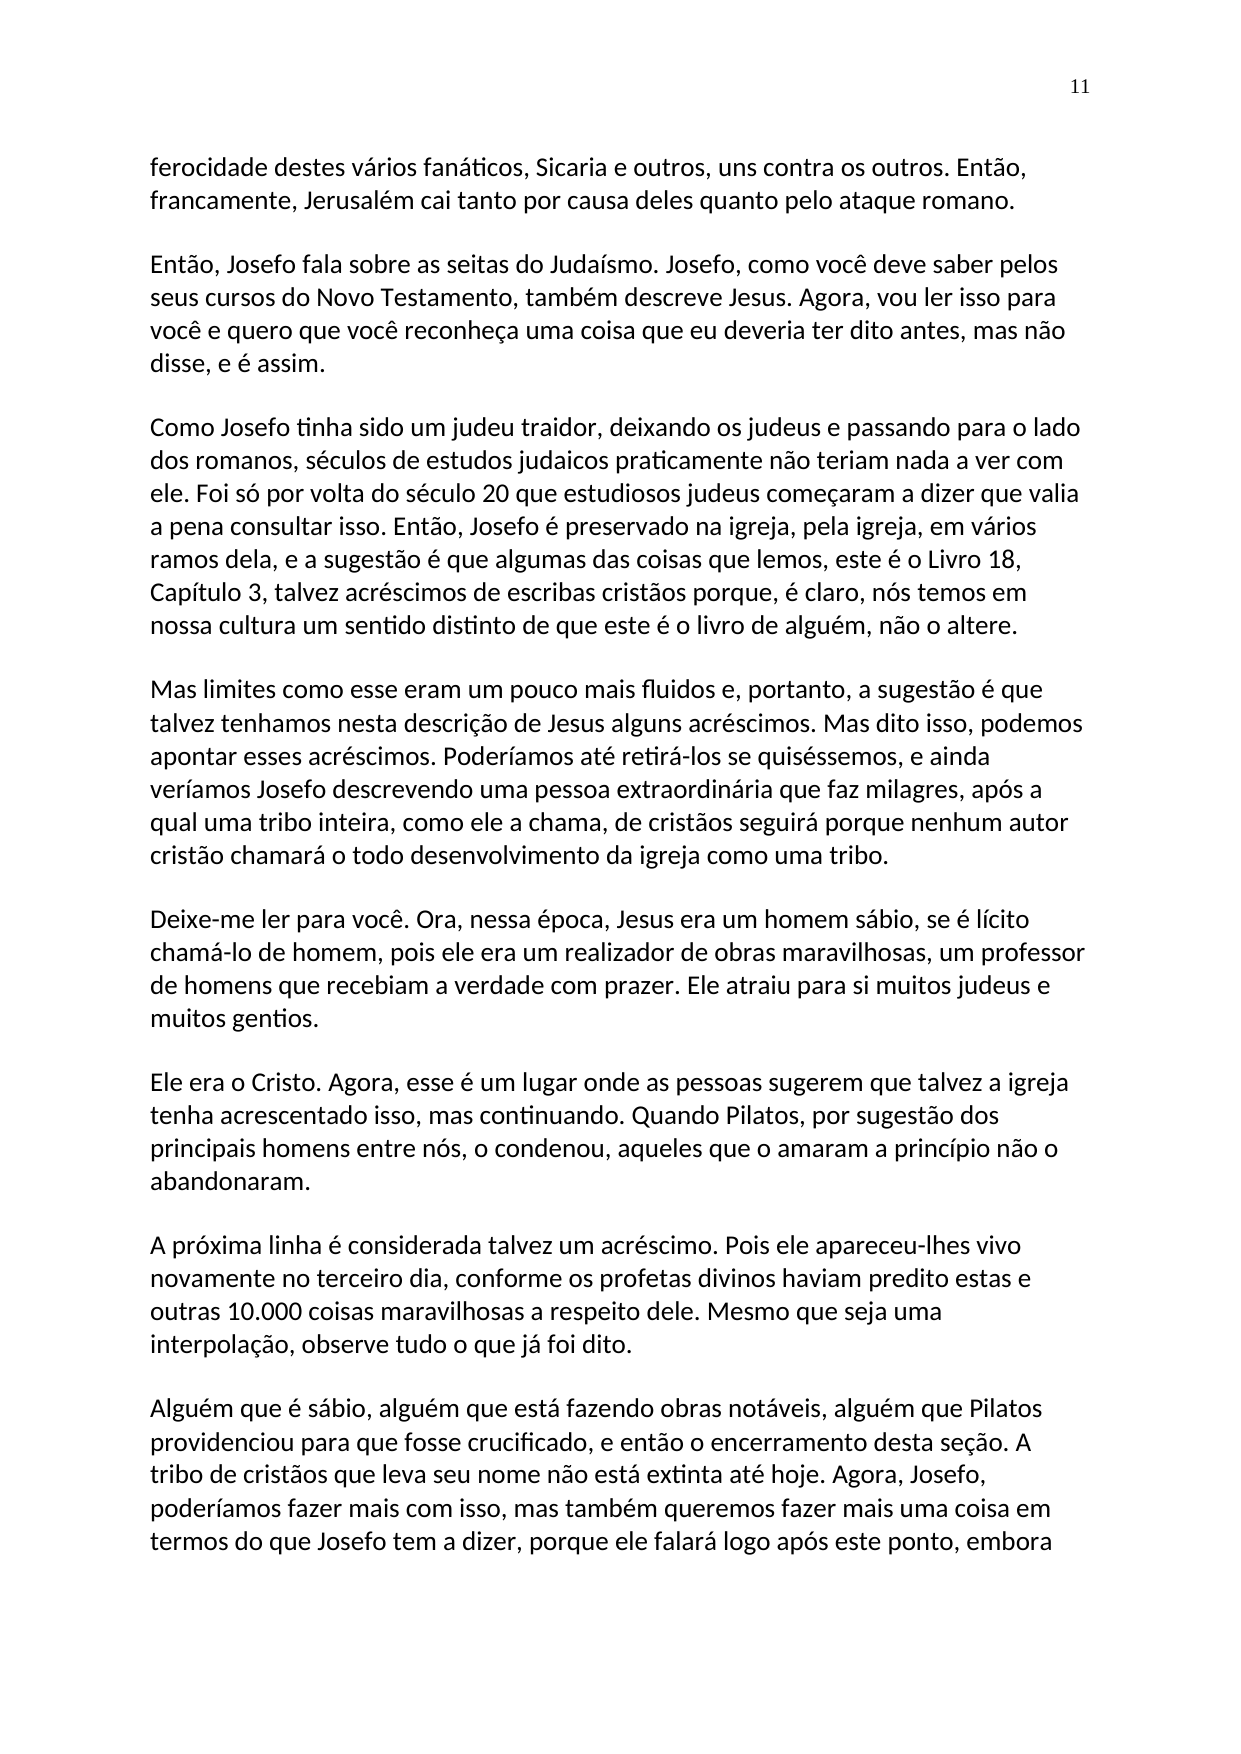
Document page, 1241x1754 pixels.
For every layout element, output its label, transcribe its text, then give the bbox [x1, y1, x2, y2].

text Então, Josefo fala sobre as seitas do Judaísmo. Josefo, como você deve saber pelos seus cursos do Novo Testamento, também descreve Jesus. Agora, vou ler isso para você e quero que você reconheça uma coisa que eu deveria ter dito antes, mas não disse, e é assim. [150, 247, 1090, 379]
text Como Josefo tinha sido um judeu traidor, deixando os judeus e passando para o lado dos romanos, séculos de estudos judaicos praticamente não teriam nada a ver com ele. Foi só por volta do século 20 que estudiosos judeus começaram a dizer que valia a pena consultar isso. Então, Josefo é preservado na igreja, pela igreja, em vários ramos dela, e a sugestão é que algumas das coisas que lemos, este é o Livro 18, Capítulo 3, talvez acréscimos de escribas cristãos porque, é claro, nós temos em nossa cultura um sentido distinto de que este é o livro de alguém, não o altere. [150, 410, 1090, 642]
text A próxima linha é considerada talvez um acréscimo. Pois ele apareceu-lhes vivo novamente no terceiro dia, conforme os profetas divinos haviam predito estas e outras 10.000 coisas maravilhosas a respeito dele. Mesmo que seja uma interpolação, observe tudo o que já foi dito. [150, 1228, 1090, 1361]
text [150, 1392, 1090, 1557]
text Ele era o Cristo. Agora, esse é um lugar onde as pessoas sugerem que talvez a igreja tenha acrescentado isso, mas continuando. Quando Pilatos, por sugestão dos principais homens entre nós, o condenou, aqueles que o amaram a princípio não o abandonaram. [150, 1065, 1090, 1197]
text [150, 150, 1090, 216]
text Mas limites como esse eram um pouco mais fluidos e, portanto, a sugestão é que talvez tenhamos nesta descrição de Jesus alguns acréscimos. Mas dito isso, podemos apontar esses acréscimos. Poderíamos até retirá-los se quiséssemos, e ainda veríamos Josefo descrevendo uma pessoa extraordinária que faz milagres, após a qual uma tribo inteira, como ele a chama, de cristãos seguirá porque nenhum autor cristão chamará o todo desenvolvimento da igreja como uma tribo. [150, 673, 1090, 871]
text Deixe-me ler para você. Ora, nessa época, Jesus era um homem sábio, se é lícito chamá-lo de homem, pois ele era um realizador de obras maravilhosas, um professor de homens que recebiam a verdade com prazer. Ele atraiu para si muitos judeus e muitos gentios. [150, 902, 1090, 1034]
